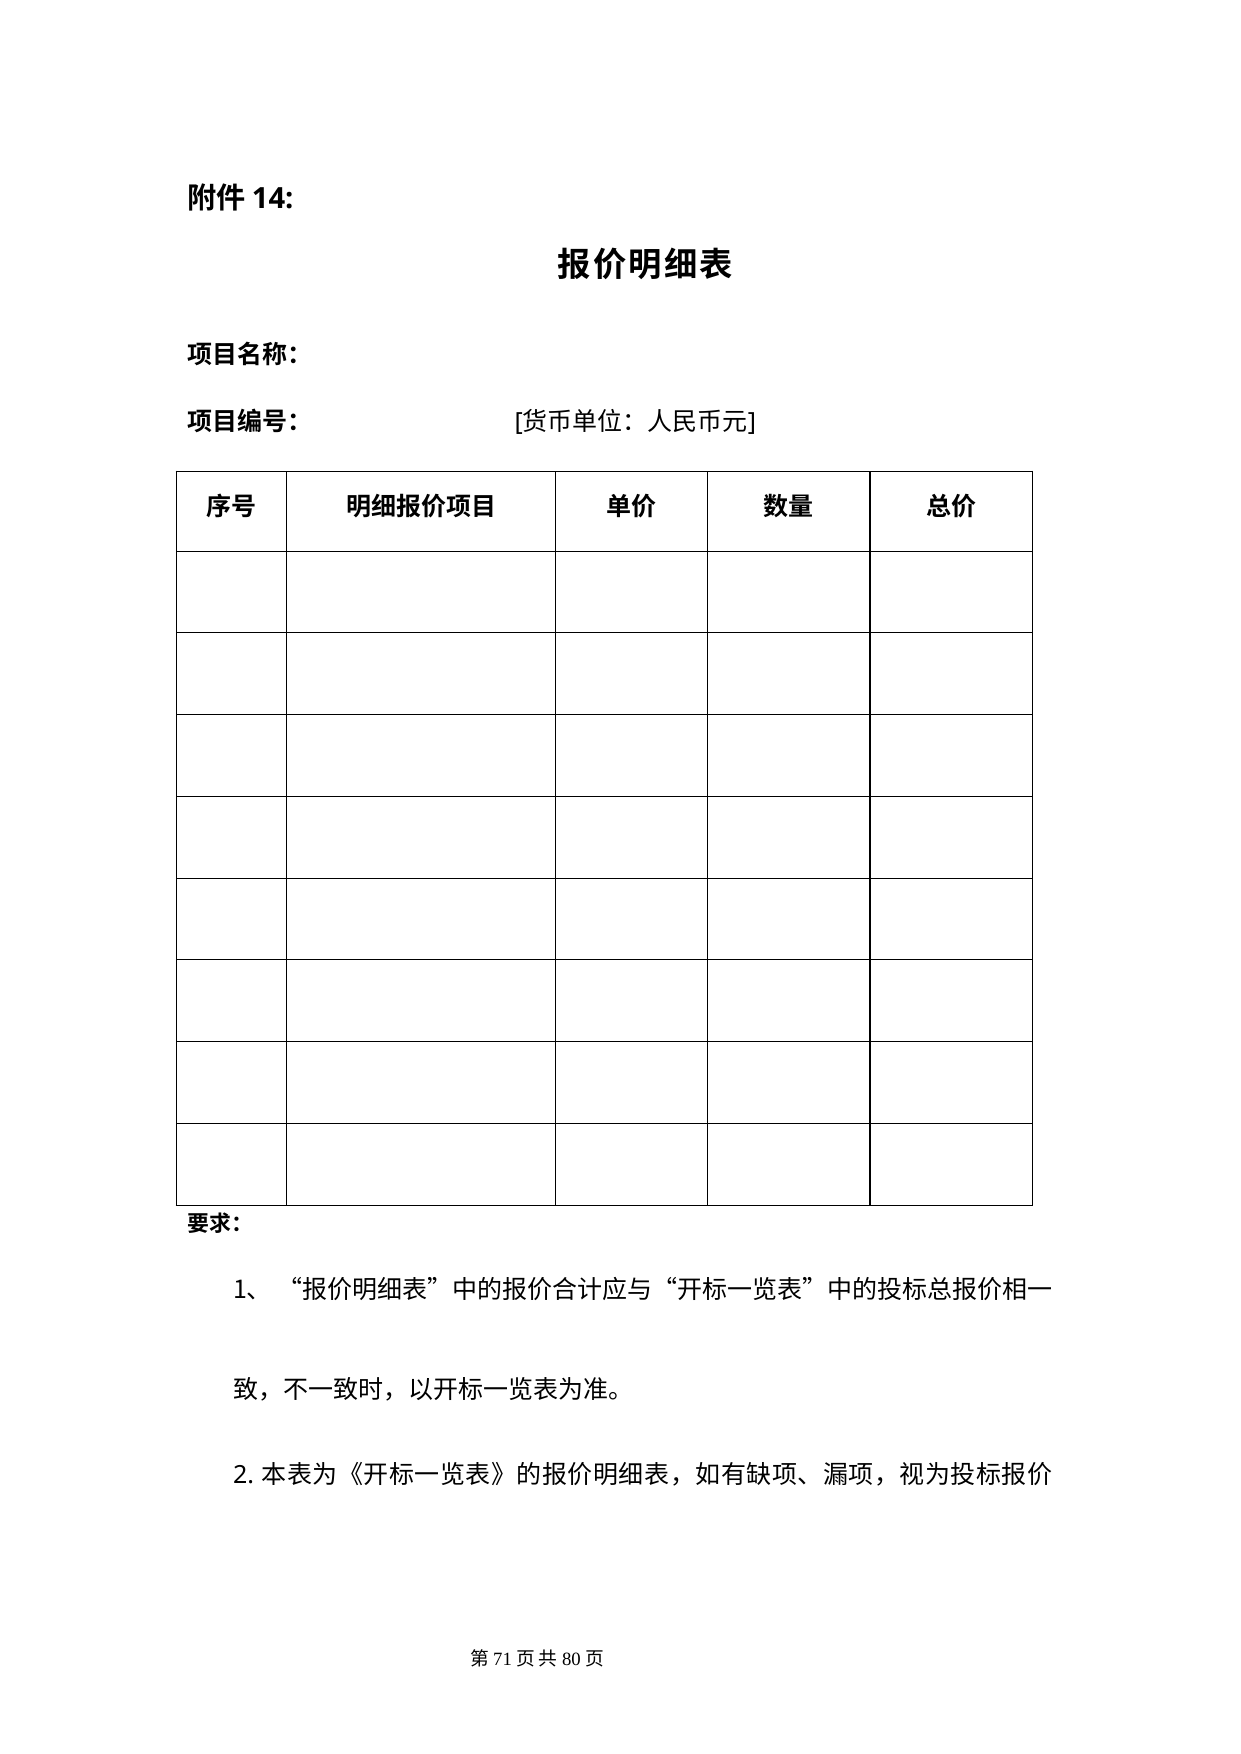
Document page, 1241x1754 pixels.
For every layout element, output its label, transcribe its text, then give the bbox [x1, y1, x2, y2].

text 附件14: [187, 162, 1053, 229]
table_cell [287, 633, 555, 714]
table_cell [871, 715, 1032, 796]
table_cell [287, 715, 555, 796]
table_cell [556, 633, 707, 714]
table_cell [556, 879, 707, 959]
table_cell [556, 1124, 707, 1205]
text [233, 1439, 1053, 1506]
table_cell [556, 1042, 707, 1123]
table_cell [287, 1042, 555, 1123]
table_cell [287, 1124, 555, 1205]
table_cell [708, 552, 869, 632]
table_cell [556, 960, 707, 1041]
table_cell [708, 879, 869, 959]
table_cell [556, 797, 707, 878]
text 报价明细表 [237, 229, 1053, 295]
table_cell [556, 715, 707, 796]
table_cell [871, 879, 1032, 959]
table_cell [177, 879, 286, 959]
table_cell [177, 1124, 286, 1205]
text 1、 “报价明细表”中的报价合计应与“开标一览表”中的投标总报价相一致，不一致时，以开标一览表为准。 [233, 1255, 1053, 1421]
text 要求： [187, 1206, 1053, 1239]
table_cell [177, 797, 286, 878]
table_cell [177, 552, 286, 632]
table_header 序号 [177, 472, 286, 551]
table_cell [871, 1124, 1032, 1205]
table_cell [177, 715, 286, 796]
table_cell [287, 797, 555, 878]
table_cell [708, 1042, 869, 1123]
table_header 总价 [871, 472, 1032, 551]
table_cell [287, 552, 555, 632]
table_cell [708, 633, 869, 714]
table_cell [871, 797, 1032, 878]
table_cell [871, 552, 1032, 632]
table_cell [177, 1042, 286, 1123]
table_cell [708, 1124, 869, 1205]
table_cell [708, 797, 869, 878]
table_header 单价 [556, 472, 707, 551]
table_cell [871, 1042, 1032, 1123]
table_cell [871, 960, 1032, 1041]
table_cell [287, 960, 555, 1041]
table_header 数量 [708, 472, 869, 551]
table_cell [871, 633, 1032, 714]
table_cell [287, 879, 555, 959]
table_cell [177, 633, 286, 714]
table_cell [708, 715, 869, 796]
text 项目名称： [187, 319, 1053, 386]
table_cell [556, 552, 707, 632]
table_header 明细报价项目 [287, 472, 555, 551]
text 项目编号： [货币单位：人民币元] [187, 386, 1003, 452]
table_cell [708, 960, 869, 1041]
table_cell [177, 960, 286, 1041]
